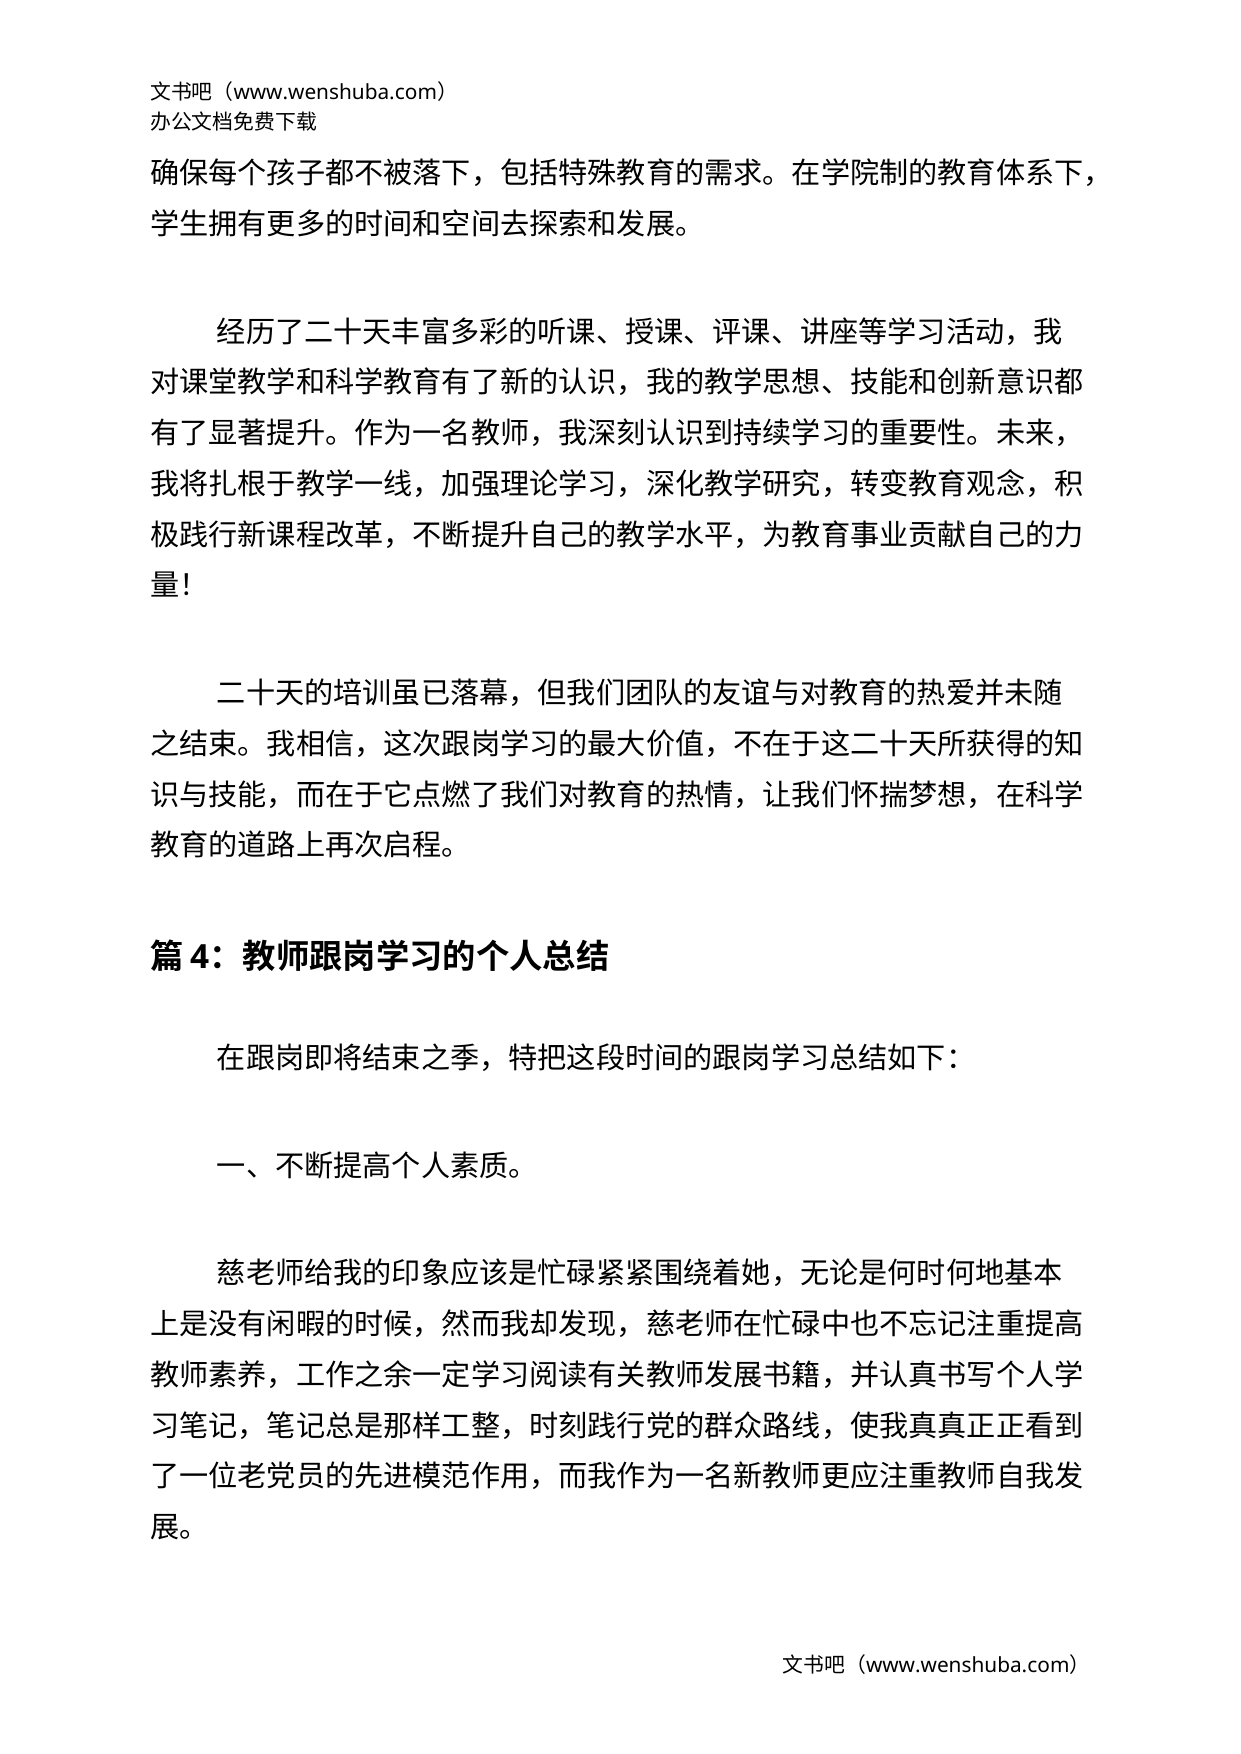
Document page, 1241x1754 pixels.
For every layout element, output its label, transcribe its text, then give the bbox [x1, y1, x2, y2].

text 一、不断提高个人素质。 [150, 1142, 1090, 1184]
text 篇4：教师跟岗学习的个人总结 [150, 929, 1090, 978]
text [150, 150, 1090, 243]
text 慈老师给我的印象应该是忙碌紧紧围绕着她，无论是何时何地基本上是没有闲暇的时候，然而我却发现，慈老师在忙碌中也不忘记注重提高教师素养，工作之余一定学习阅读有关教师发展书籍，并认真书写个人学习笔记，笔记总是那样工整，时刻践行党的群众路线，使我真真正正看到了一位老党员的先进模范作用，而我作为一名新教师更应注重教师自我发展。 [150, 1250, 1090, 1546]
text 在跟岗即将结束之季，特把这段时间的跟岗学习总结如下： [150, 1035, 1090, 1077]
text 二十天的培训虽已落幕，但我们团队的友谊与对教育的热爱并未随之结束。我相信，这次跟岗学习的最大价值，不在于这二十天所获得的知识与技能，而在于它点燃了我们对教育的热情，让我们怀揣梦想，在科学教育的道路上再次启程。 [150, 669, 1090, 864]
text 经历了二十天丰富多彩的听课、授课、评课、讲座等学习活动，我对课堂教学和科学教育有了新的认识，我的教学思想、技能和创新意识都有了显著提升。作为一名教师，我深刻认识到持续学习的重要性。未来，我将扎根于教学一线，加强理论学习，深化教学研究，转变教育观念，积极践行新课程改革，不断提升自己的教学水平，为教育事业贡献自己的力量！ [150, 308, 1090, 604]
